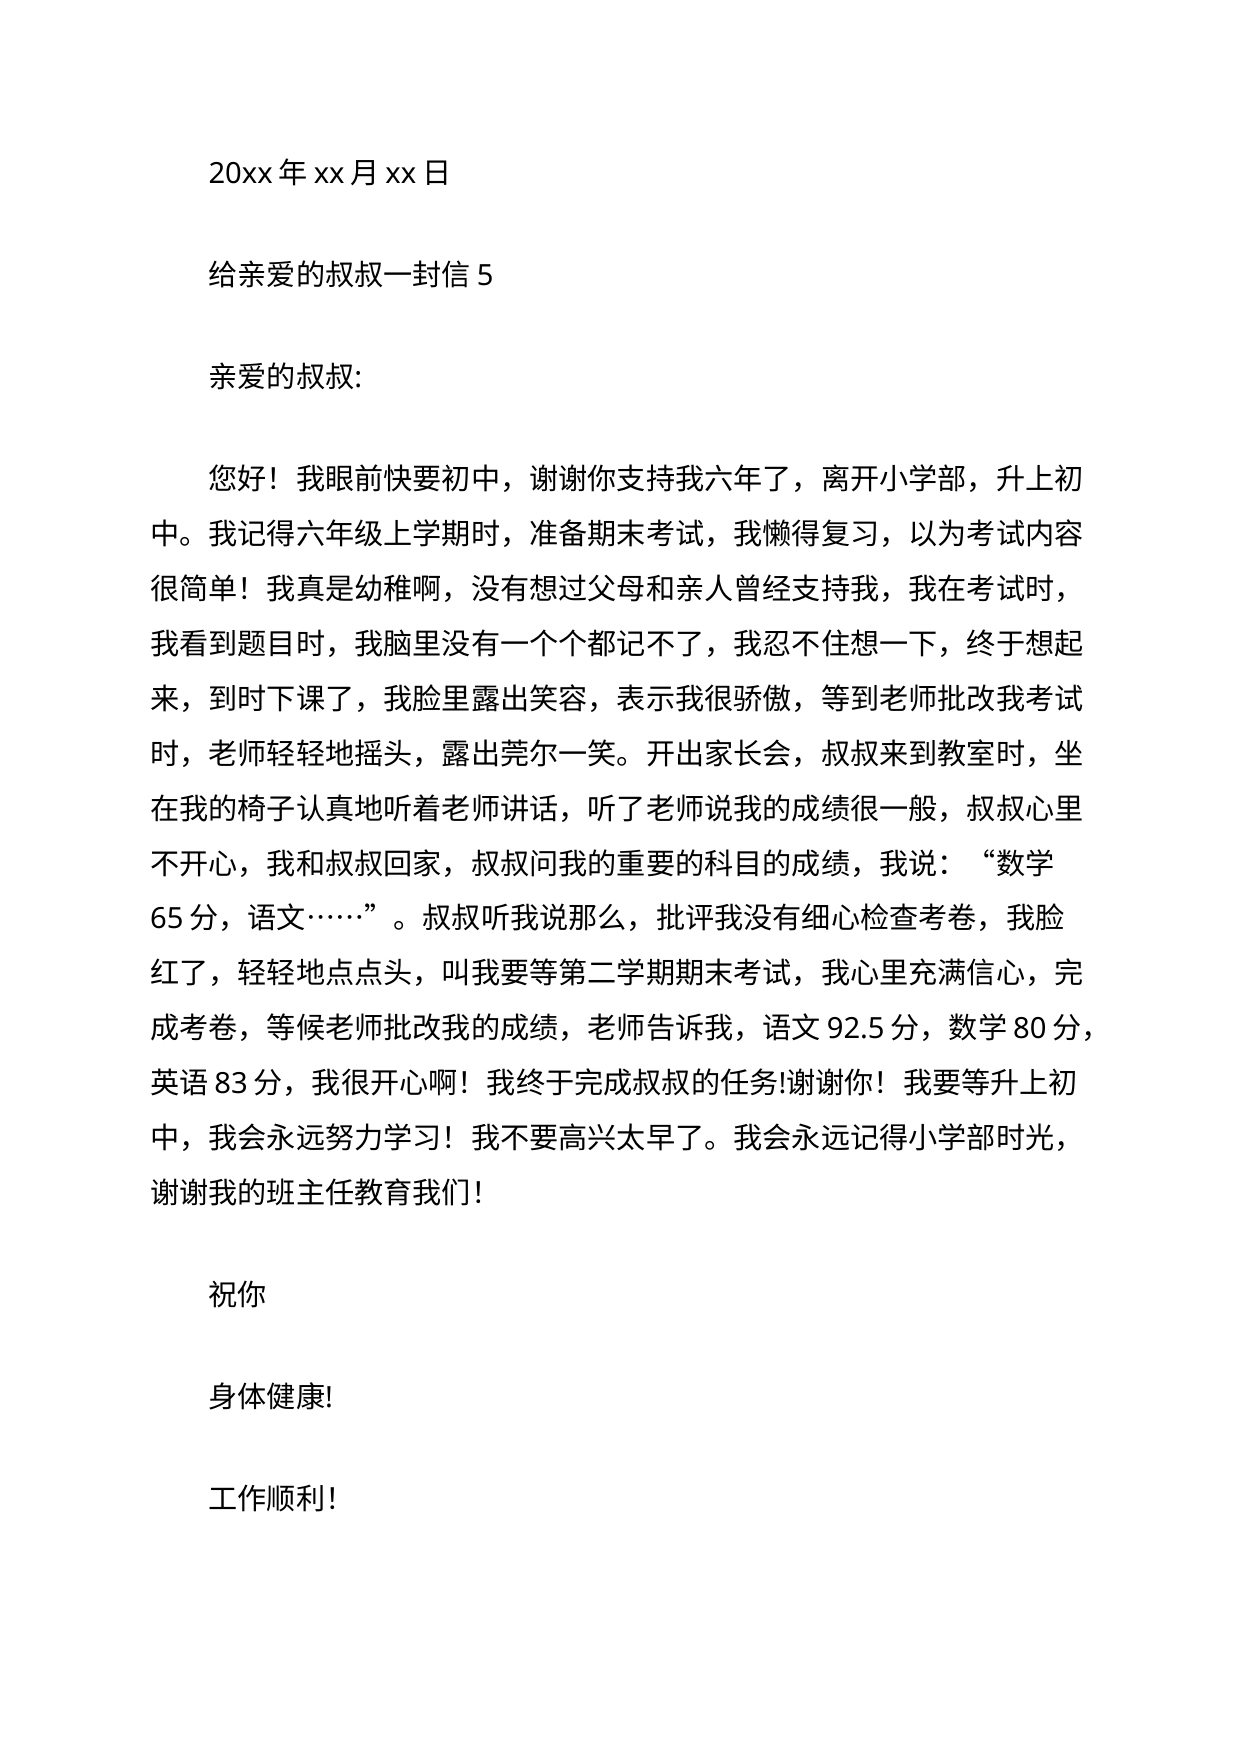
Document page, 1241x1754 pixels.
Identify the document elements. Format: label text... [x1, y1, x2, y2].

text 身体健康! [150, 1373, 1090, 1416]
text 您好！我眼前快要初中，谢谢你支持我六年了，离开小学部，升上初中。我记得六年级上学期时，准备期末考试，我懒得复习，以为考试内容很简单！我真是幼稚啊，没有想过父母和亲人曾经支持我，我在考试时，我看到题目时，我脑里没有一个个都记不了，我忍不住想一下，终于想起来，到时下课了，我脸里露出笑容，表示我很骄傲，等到老师批改我考试时，老师轻轻地摇头，露出莞尔一笑。开出家长会，叔叔来到教室时，坐在我的椅子认真地听着老师讲话，听了老师说我的成绩很一般，叔叔心里不开心，我和叔叔回家，叔叔问我的重要的科目的成绩，我说：“数学65分，语文……”。叔叔听我说那么，批评我没有细心检查考卷，我脸红了，轻轻地点点头，叫我要等第二学期期末考试，我心里充满信心，完成考卷，等候老师批改我的成绩，老师告诉我，语文92.5分，数学80分，英语83分，我很开心啊！我终于完成叔叔的任务!谢谢你！我要等升上初中，我会永远努力学习！我不要高兴太早了。我会永远记得小学部时光，谢谢我的班主任教育我们！ [150, 456, 1090, 1212]
text 给亲爱的叔叔一封信5 [150, 252, 1090, 294]
text 祝你 [150, 1272, 1090, 1314]
text 20xx年xx月xx日 [150, 150, 1090, 192]
text 亲爱的叔叔: [150, 354, 1090, 396]
text 工作顺利！ [150, 1475, 1090, 1518]
